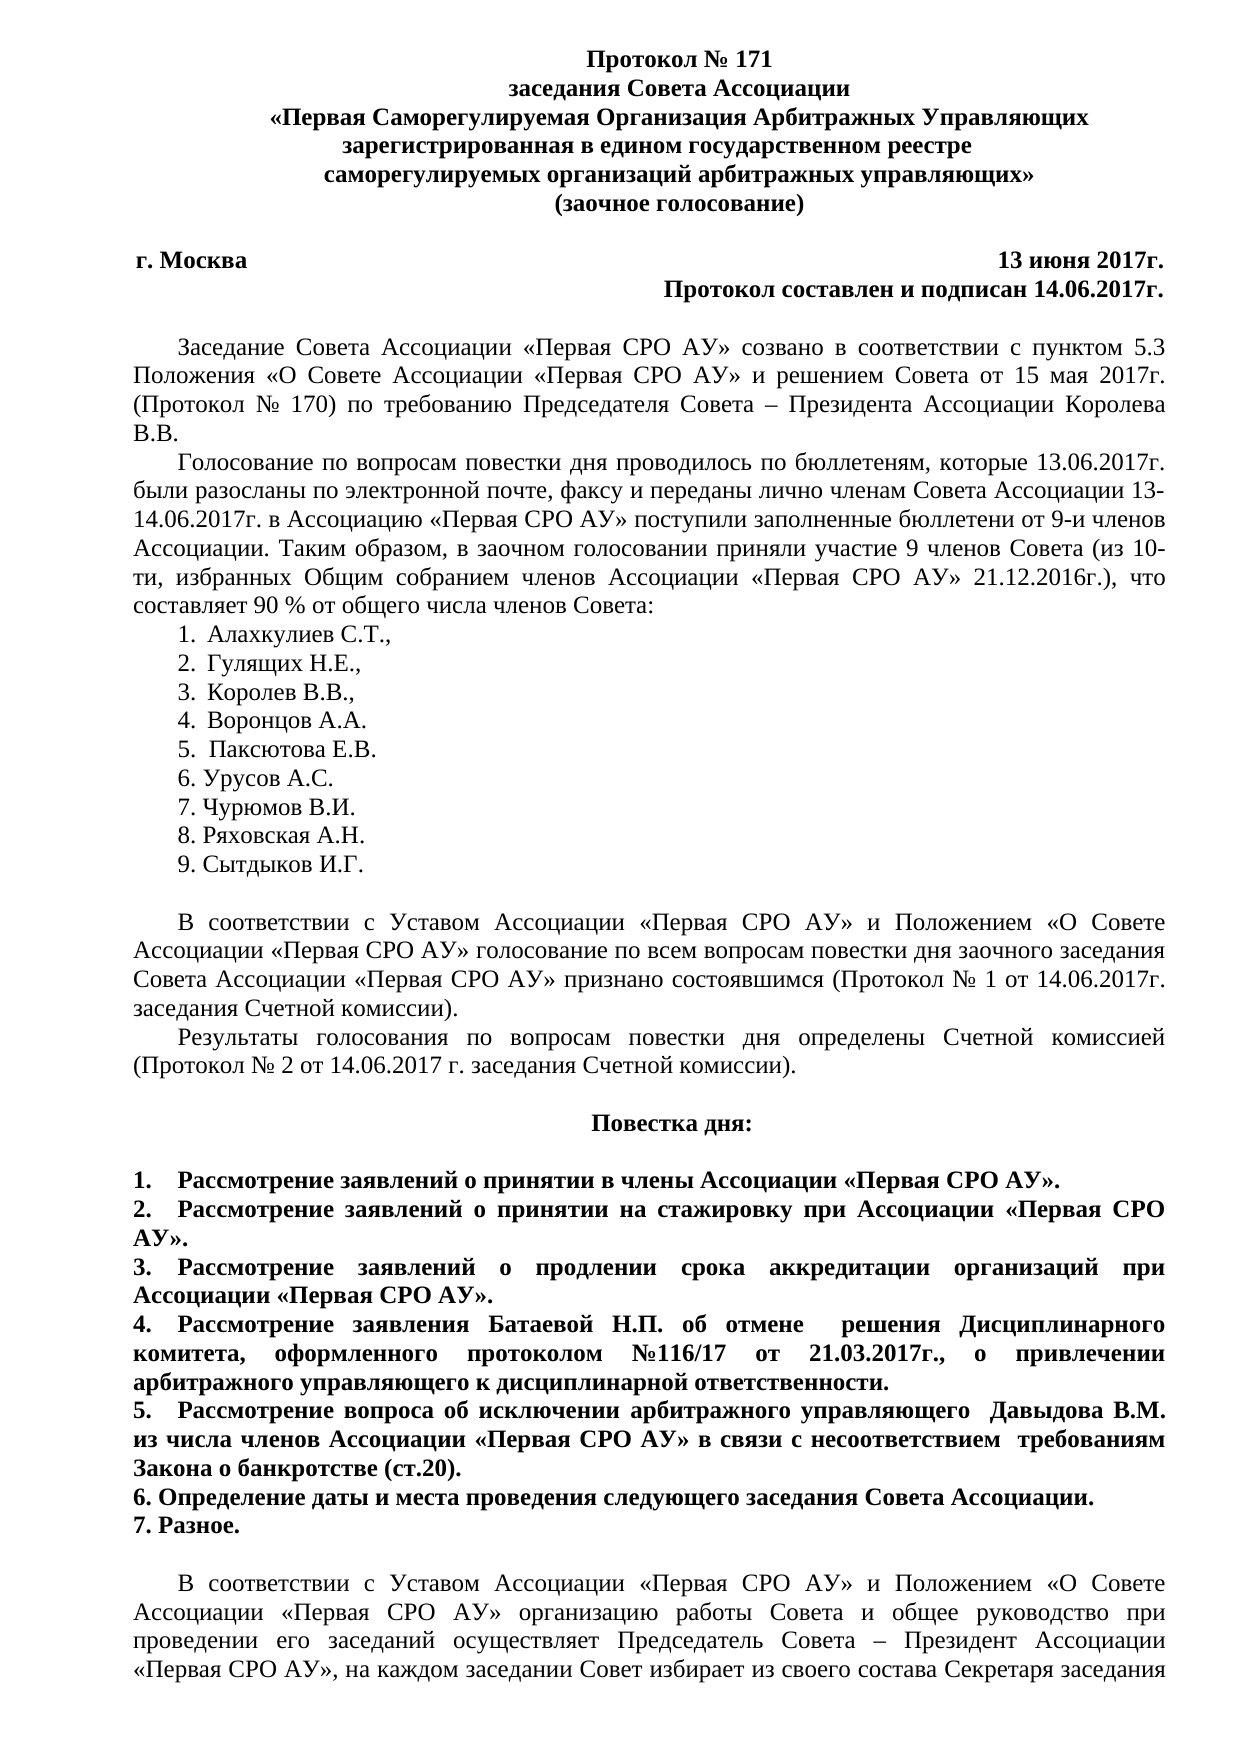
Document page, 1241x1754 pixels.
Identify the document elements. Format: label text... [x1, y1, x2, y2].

list Рассмотрение вопроса об исключении арбитражного управляющего Давыдова В.М. из числа членов Ассоциации «Первая СРО АУ» в связи с несоответствием требованиям Закона о банкротстве (ст.20). [133, 1396, 1166, 1482]
text «Первая Саморегулируемая Организация Арбитражных Управляющих зарегистрированная в едином государственном реестре [148, 102, 1167, 159]
text Протокол составлен и подписан 14.06.2017г. [148, 274, 1167, 303]
list Воронцов А.А. [133, 706, 1167, 734]
list Рассмотрение заявлений о принятии в члены Ассоциации «Первая СРО АУ». [133, 1166, 1166, 1194]
subtitle Протокол № 171 [148, 44, 1167, 73]
text 8. Ряховская А.Н. [133, 821, 1167, 849]
text Голосование по вопросам повестки дня проводилось по бюллетеням, которые 13.06.2017г. были разосланы по электронной почте, факсу и переданы лично членам Совета Ассоциации 13-14.06.2017г. в Ассоциацию «Первая СРО АУ» поступили заполненные бюллетени от 9-и членов Ассоциации. Таким образом, в заочном голосовании приняли участие 9 членов Совета (из 10-ти, избранных Общим собранием членов Ассоциации «Первая СРО АУ» 21.12.2016г.), что составляет 90 % от общего числа членов Совета: [133, 447, 1167, 619]
list Рассмотрение заявления Батаевой Н.П. об отмене решения Дисциплинарного комитета, оформленного протоколом №116/17 от 21.03.2017г., о привлечении арбитражного управляющего к дисциплинарной ответственности. [133, 1309, 1166, 1396]
text 6. Определение даты и места проведения следующего заседания Совета Ассоциации. [133, 1482, 1166, 1511]
text 6. Урусов А.С. [133, 763, 1167, 792]
list Алахкулиев С.Т., [133, 619, 1167, 648]
text г. Москва 13 июня 2017г. [133, 246, 1167, 274]
subtitle заседания Совета Ассоциации [148, 73, 1167, 102]
list Королев В.В., [133, 677, 1167, 706]
text саморегулируемых организаций арбитражных управляющих» [148, 159, 1167, 188]
text 5. Паксютова Е.В. [133, 734, 1167, 763]
list Гулящих Н.Е., [133, 648, 1167, 677]
text В соответствии с Уставом Ассоциации «Первая СРО АУ» и Положением «О Совете Ассоциации «Первая СРО АУ» голосование по всем вопросам повестки дня заочного заседания Совета Ассоциации «Первая СРО АУ» признано состоявшимся (Протокол № 1 от 14.06.2017г. заседания Счетной комиссии). [133, 907, 1167, 1022]
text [133, 1568, 1167, 1683]
text 7. Разное. [133, 1511, 1166, 1539]
text (заочное голосование) [148, 188, 1167, 217]
text Заседание Совета Ассоциации «Первая СРО АУ» созвано в соответствии с пунктом 5.3 Положения «О Совете Ассоциации «Первая СРО АУ» и решением Совета от 15 мая 2017г. (Протокол № 170) по требованию Председателя Совета – Президента Ассоциации Королева В.В. [133, 332, 1167, 447]
text Результаты голосования по вопросам повестки дня определены Счетной комиссией (Протокол № 2 от 14.06.2017 г. заседания Счетной комиссии). [133, 1022, 1167, 1079]
list Рассмотрение заявлений о продлении срока аккредитации организаций при Ассоциации «Первая СРО АУ». [133, 1252, 1166, 1309]
text 9. Сытдыков И.Г. [133, 849, 1167, 878]
text Повестка дня: [133, 1108, 1167, 1137]
text 7. Чурюмов В.И. [133, 792, 1167, 821]
list Рассмотрение заявлений о принятии на стажировку при Ассоциации «Первая СРО АУ». [133, 1194, 1166, 1252]
